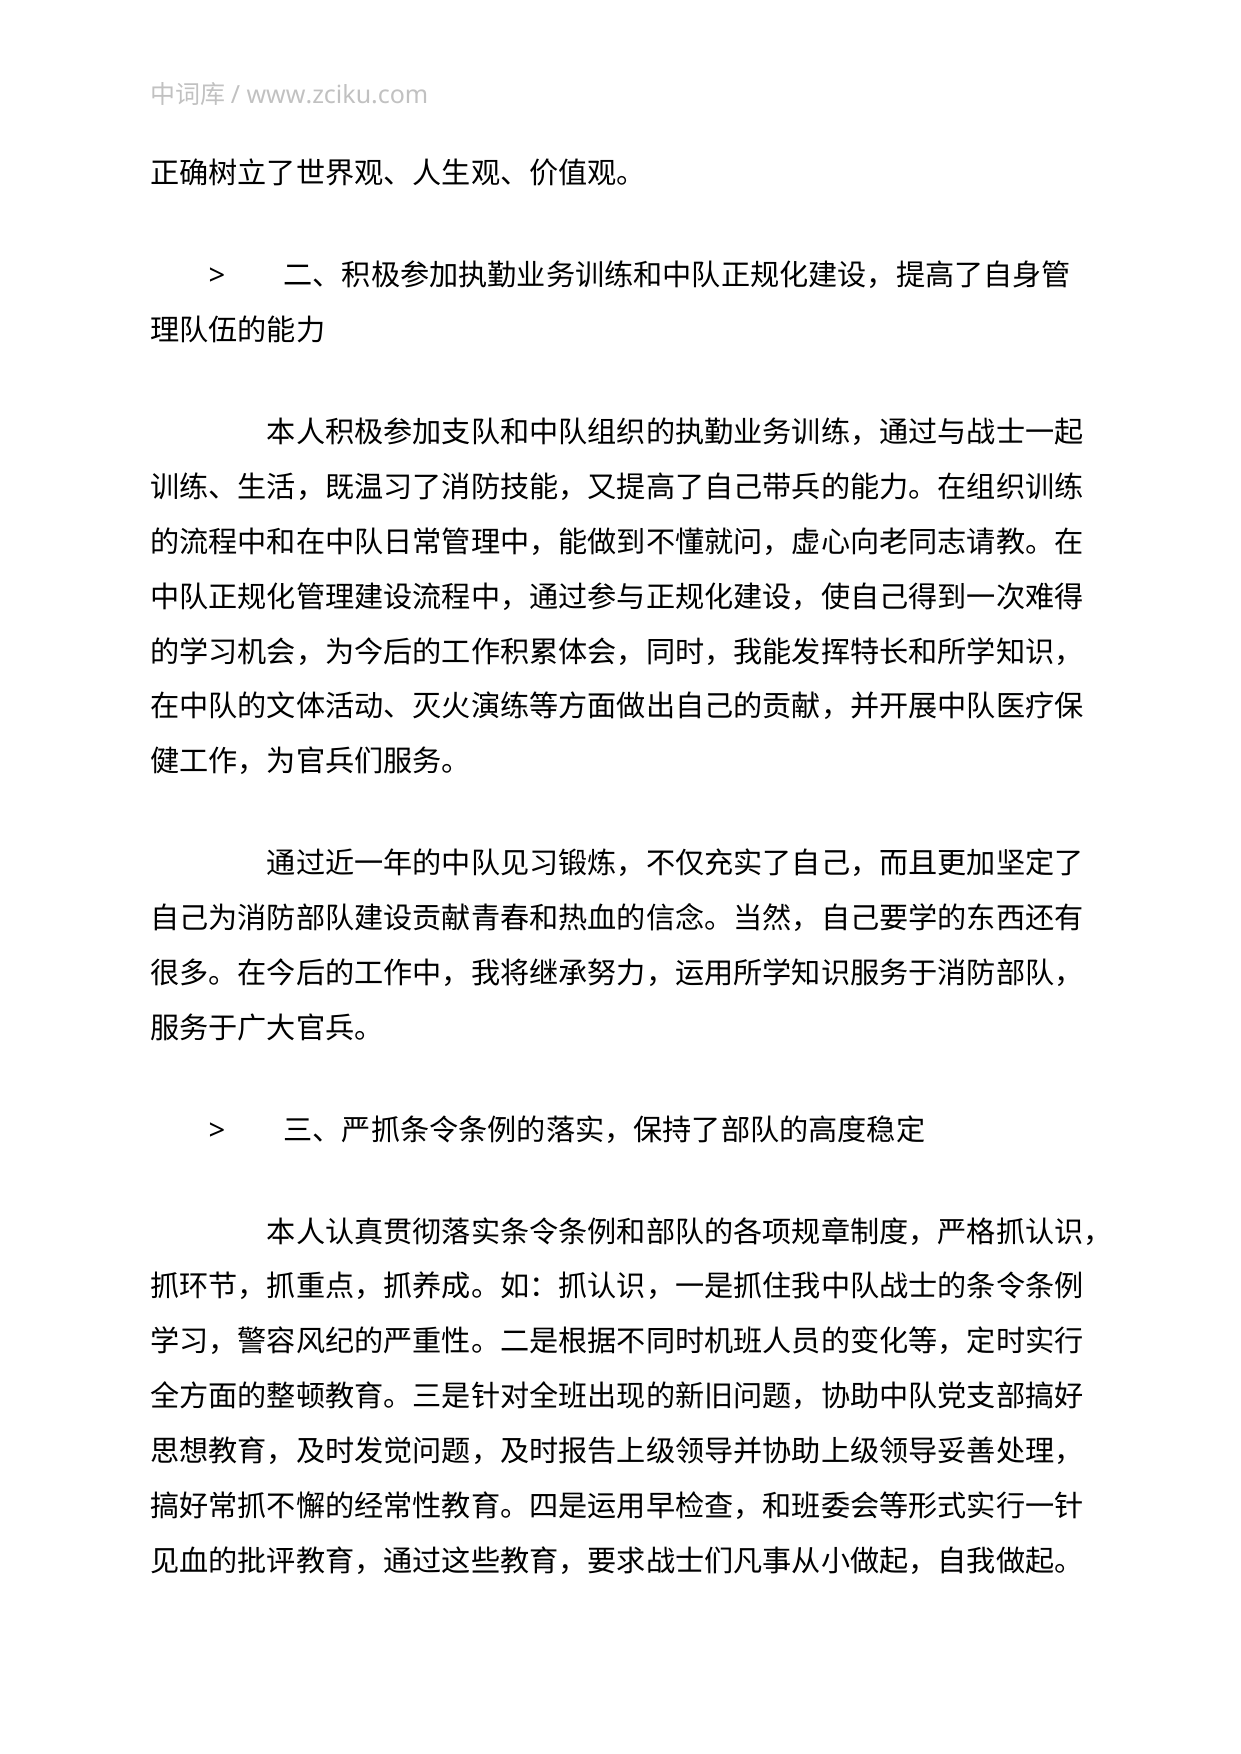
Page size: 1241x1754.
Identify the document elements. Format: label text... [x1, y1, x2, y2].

text 通过近一年的中队见习锻炼，不仅充实了自己，而且更加坚定了自己为消防部队建设贡献青春和热血的信念。当然，自己要学的东西还有很多。在今后的工作中，我将继承努力，运用所学知识服务于消防部队，服务于广大官兵。 [150, 840, 1090, 1047]
text > 二、积极参加执勤业务训练和中队正规化建设，提高了自身管理队伍的能力 [150, 252, 1090, 349]
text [150, 150, 1090, 192]
text 本人积极参加支队和中队组织的执勤业务训练，通过与战士一起训练、生活，既温习了消防技能，又提高了自己带兵的能力。在组织训练的流程中和在中队日常管理中，能做到不懂就问，虚心向老同志请教。在中队正规化管理建设流程中，通过参与正规化建设，使自己得到一次难得的学习机会，为今后的工作积累体会，同时，我能发挥特长和所学知识，在中队的文体活动、灭火演练等方面做出自己的贡献，并开展中队医疗保健工作，为官兵们服务。 [150, 408, 1090, 780]
text 本人认真贯彻落实条令条例和部队的各项规章制度，严格抓认识，抓环节，抓重点，抓养成。如：抓认识，一是抓住我中队战士的条令条例学习，警容风纪的严重性。二是根据不同时机班人员的变化等，定时实行全方面的整顿教育。三是针对全班出现的新旧问题，协助中队党支部搞好思想教育，及时发觉问题，及时报告上级领导并协助上级领导妥善处理，搞好常抓不懈的经常性教育。四是运用早检查，和班委会等形式实行一针见血的批评教育，通过这些教育，要求战士们凡事从小做起，自我做起。 [150, 1208, 1090, 1580]
text > 三、严抓条令条例的落实，保持了部队的高度稳定 [150, 1106, 1090, 1148]
